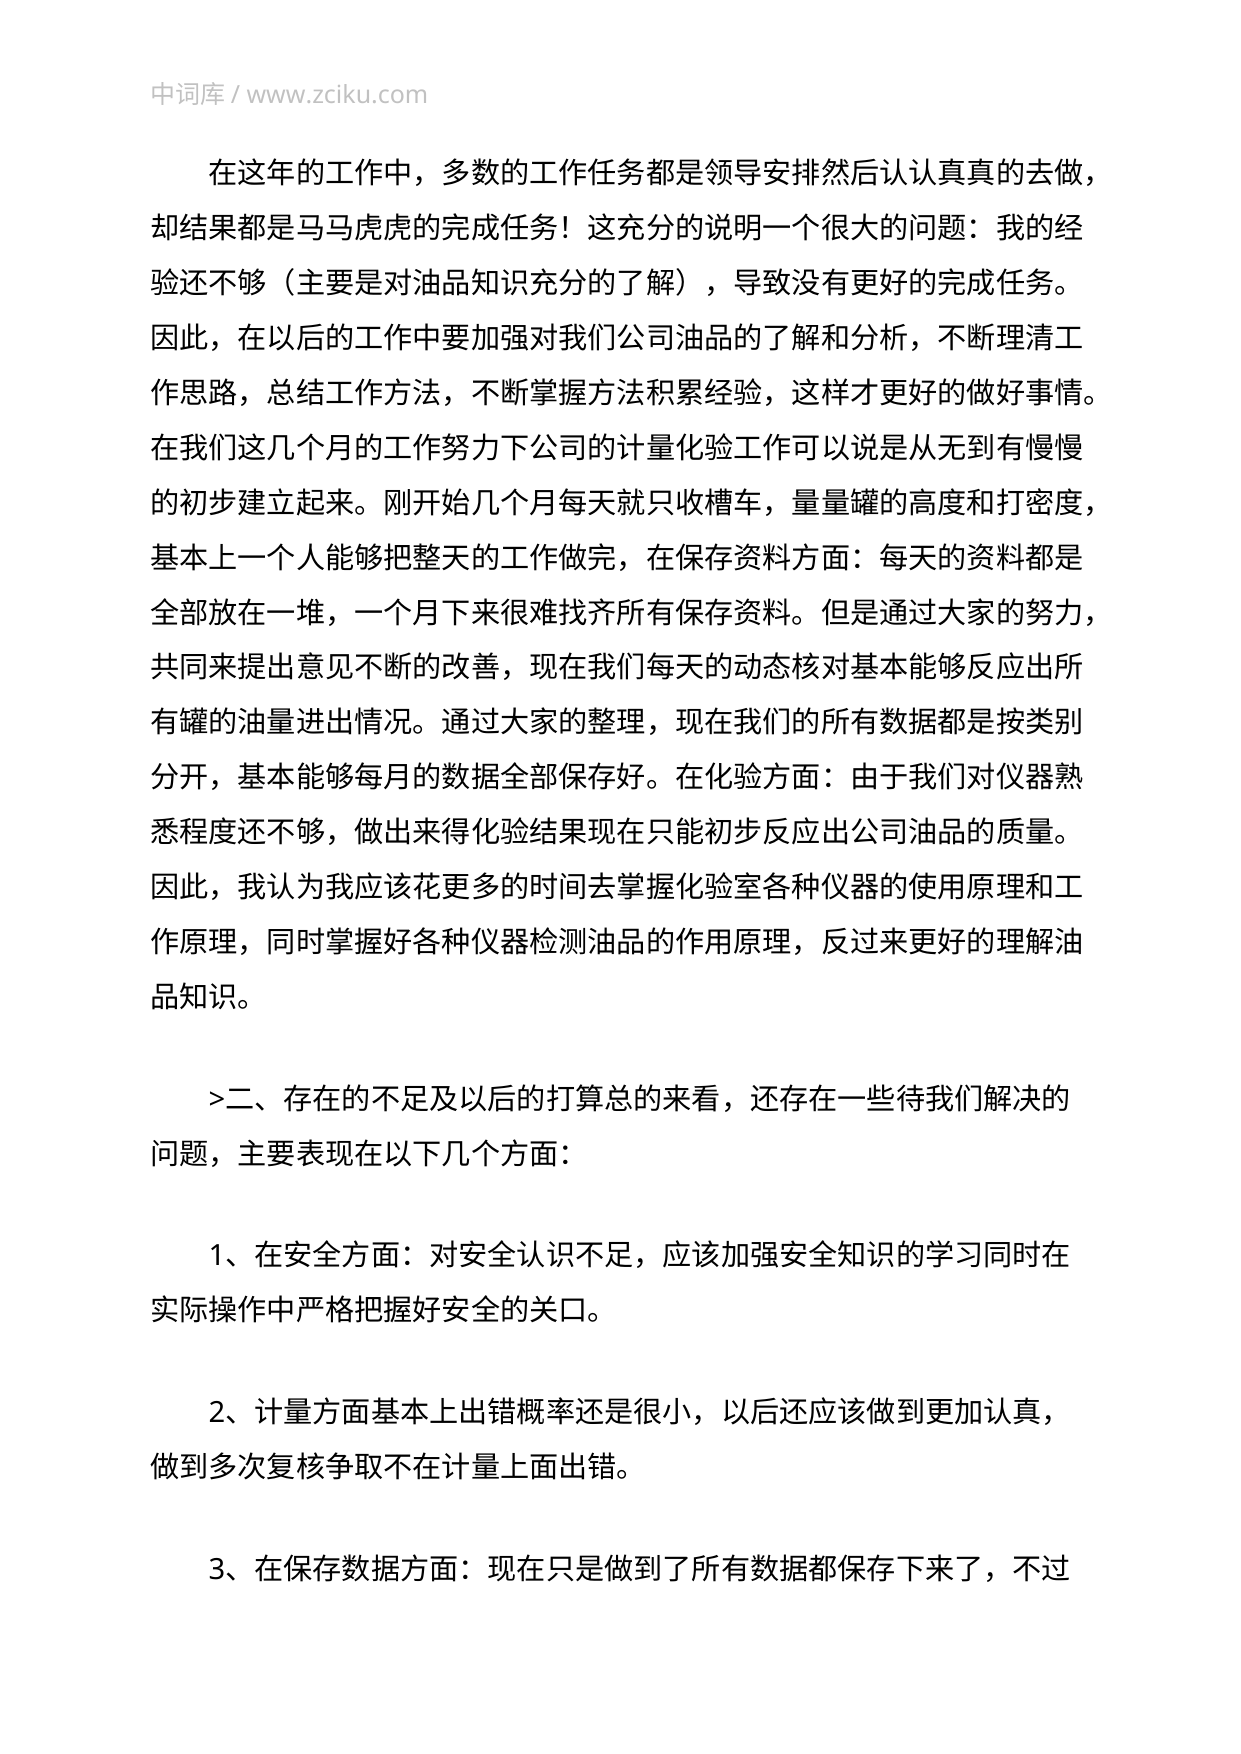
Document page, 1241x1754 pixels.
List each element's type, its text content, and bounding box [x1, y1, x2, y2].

text 1、在安全方面：对安全认识不足，应该加强安全知识的学习同时在实际操作中严格把握好安全的关口。 [150, 1232, 1090, 1329]
text 在这年的工作中，多数的工作任务都是领导安排然后认认真真的去做，却结果都是马马虎虎的完成任务！这充分的说明一个很大的问题：我的经验还不够（主要是对油品知识充分的了解），导致没有更好的完成任务。因此，在以后的工作中要加强对我们公司油品的了解和分析，不断理清工作思路，总结工作方法，不断掌握方法积累经验，这样才更好的做好事情。在我们这几个月的工作努力下公司的计量化验工作可以说是从无到有慢慢的初步建立起来。刚开始几个月每天就只收槽车，量量罐的高度和打密度，基本上一个人能够把整天的工作做完，在保存资料方面：每天的资料都是全部放在一堆，一个月下来很难找齐所有保存资料。但是通过大家的努力，共同来提出意见不断的改善，现在我们每天的动态核对基本能够反应出所有罐的油量进出情况。通过大家的整理，现在我们的所有数据都是按类别分开，基本能够每月的数据全部保存好。在化验方面：由于我们对仪器熟悉程度还不够，做出来得化验结果现在只能初步反应出公司油品的质量。因此，我认为我应该花更多的时间去掌握化验室各种仪器的使用原理和工作原理，同时掌握好各种仪器检测油品的作用原理，反过来更好的理解油品知识。 [150, 150, 1090, 1016]
text >二、存在的不足及以后的打算总的来看，还存在一些待我们解决的问题，主要表现在以下几个方面： [150, 1075, 1090, 1172]
text 2、计量方面基本上出错概率还是很小，以后还应该做到更加认真，做到多次复核争取不在计量上面出错。 [150, 1389, 1090, 1486]
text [150, 1546, 1090, 1588]
